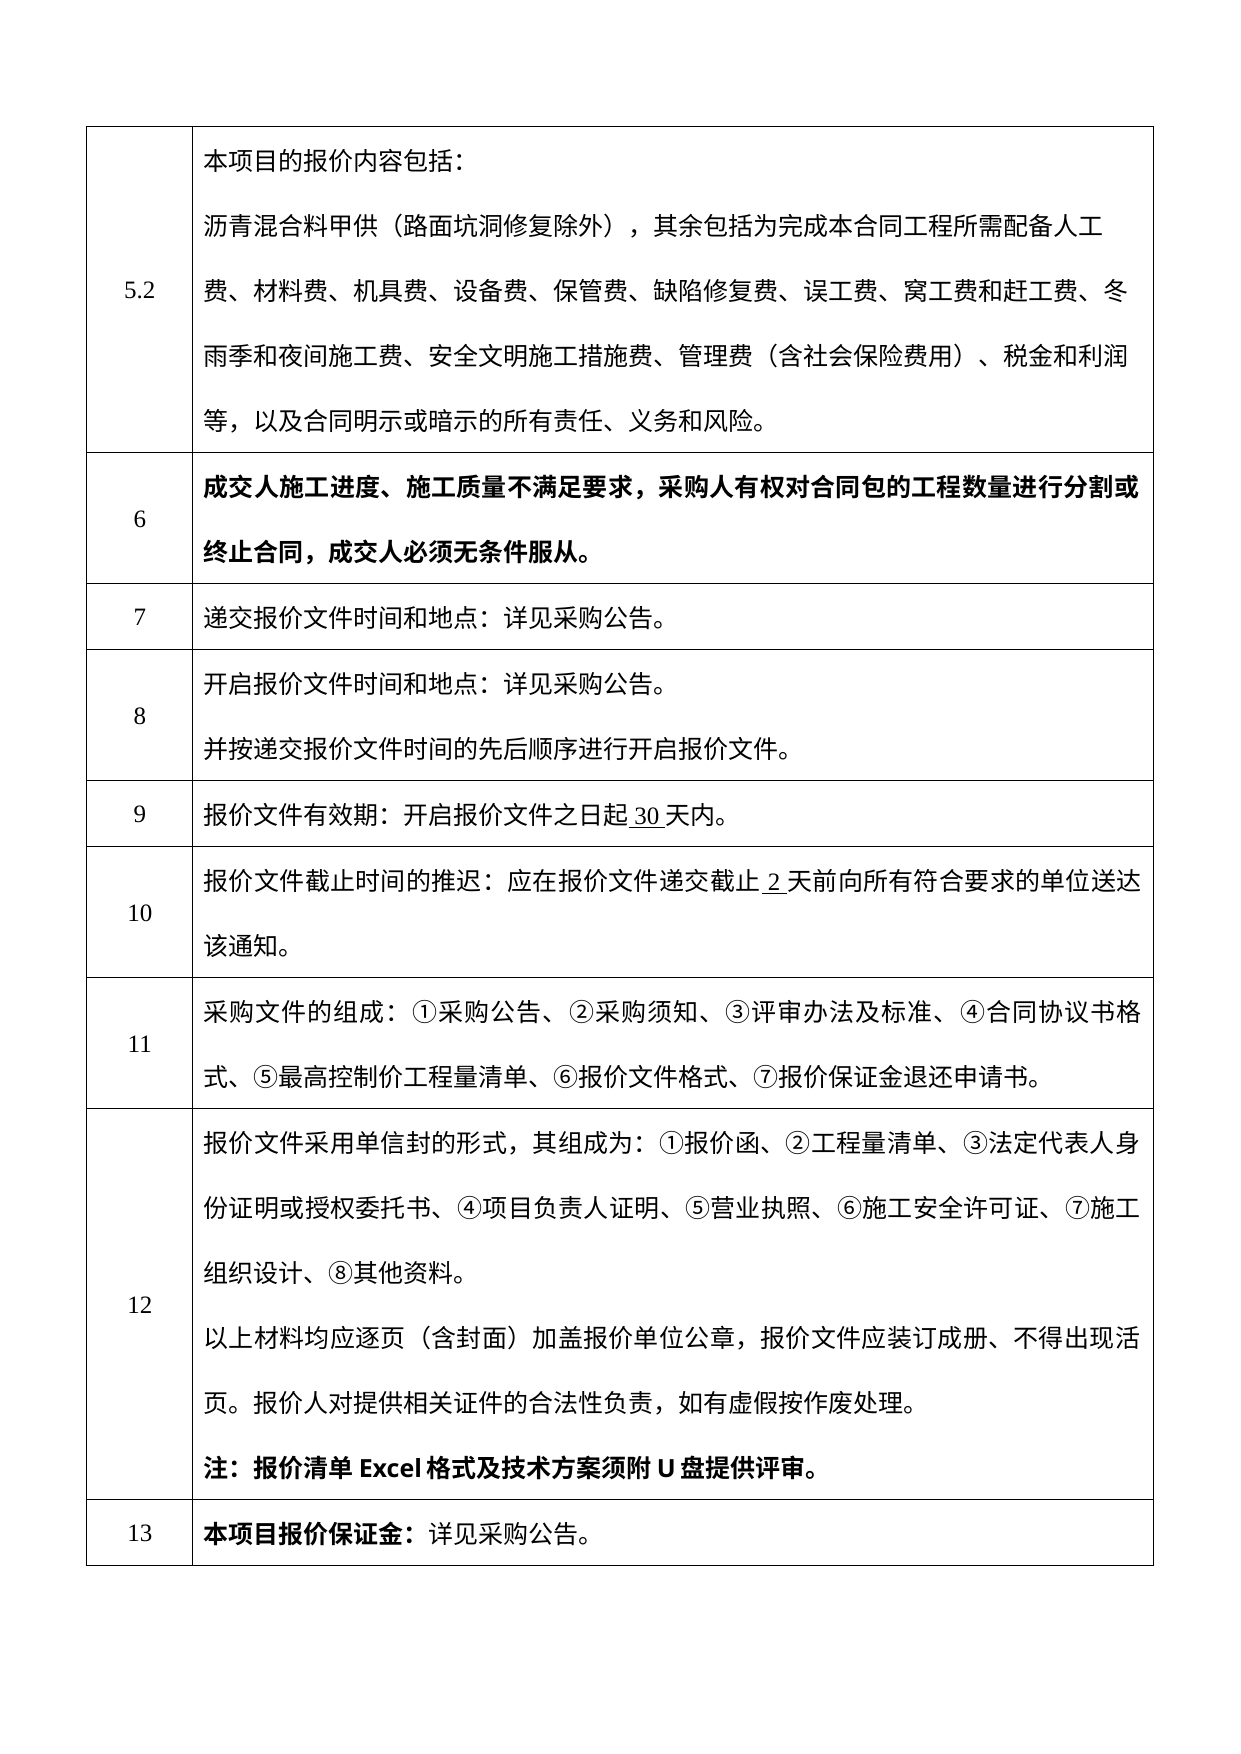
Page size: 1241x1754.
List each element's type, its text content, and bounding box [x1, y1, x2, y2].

table_cell 7 [87, 584, 192, 649]
table_cell 采购文件的组成：①采购公告、②采购须知、③评审办法及标准、④合同协议书格式、⑤最高控制价工程量清单、⑥报价文件格式、⑦报价保证金退还申请书。 [193, 978, 1153, 1108]
table_cell 9 [87, 781, 192, 846]
table_cell 递交报价文件时间和地点：详见采购公告。 [193, 584, 1153, 649]
table_cell 本项目报价保证金：详见采购公告。 [193, 1500, 1153, 1565]
table_cell 报价文件有效期：开启报价文件之日起 30 天内。 [193, 781, 1153, 846]
table_cell 10 [87, 847, 192, 977]
table_cell 报价文件采用单信封的形式，其组成为：①报价函、②工程量清单、③法定代表人身份证明或授权委托书、④项目负责人证明、⑤营业执照、⑥施工安全许可证、⑦施工组织设计、⑧其他资料。 以上材料均应逐页（含封面）加盖报价单位公章，报价文件应装订成册、不得出现活页。报价人对提供相关证件的合法性负责，如有虚假按作废处理。 注：报价清单Excel格式及技术方案须附U盘提供评审。 [193, 1109, 1153, 1499]
table_cell 成交人施工进度、施工质量不满足要求，采购人有权对合同包的工程数量进行分割或终止合同，成交人必须无条件服从。 [193, 453, 1153, 583]
table_cell 12 [87, 1109, 192, 1499]
table_cell 5.2 [87, 127, 192, 452]
table_cell 8 [87, 650, 192, 780]
table_cell 13 [87, 1500, 192, 1565]
table_cell 开启报价文件时间和地点：详见采购公告。 并按递交报价文件时间的先后顺序进行开启报价文件。 [193, 650, 1153, 780]
table_cell 报价文件截止时间的推迟：应在报价文件递交截止 2 天前向所有符合要求的单位送达该通知。 [193, 847, 1153, 977]
table_cell 6 [87, 453, 192, 583]
table_cell 本项目的报价内容包括： 沥青混合料甲供（路面坑洞修复除外），其余包括为完成本合同工程所需配备人工费、材料费、机具费、设备费、保管费、缺陷修复费、误工费、窝工费和赶工费、冬雨季和夜间施工费、安全文明施工措施费、管理费（含社会保险费用）、税金和利润等，以及合同明示或暗示的所有责任、义务和风险。 [193, 127, 1153, 452]
table_cell 11 [87, 978, 192, 1108]
